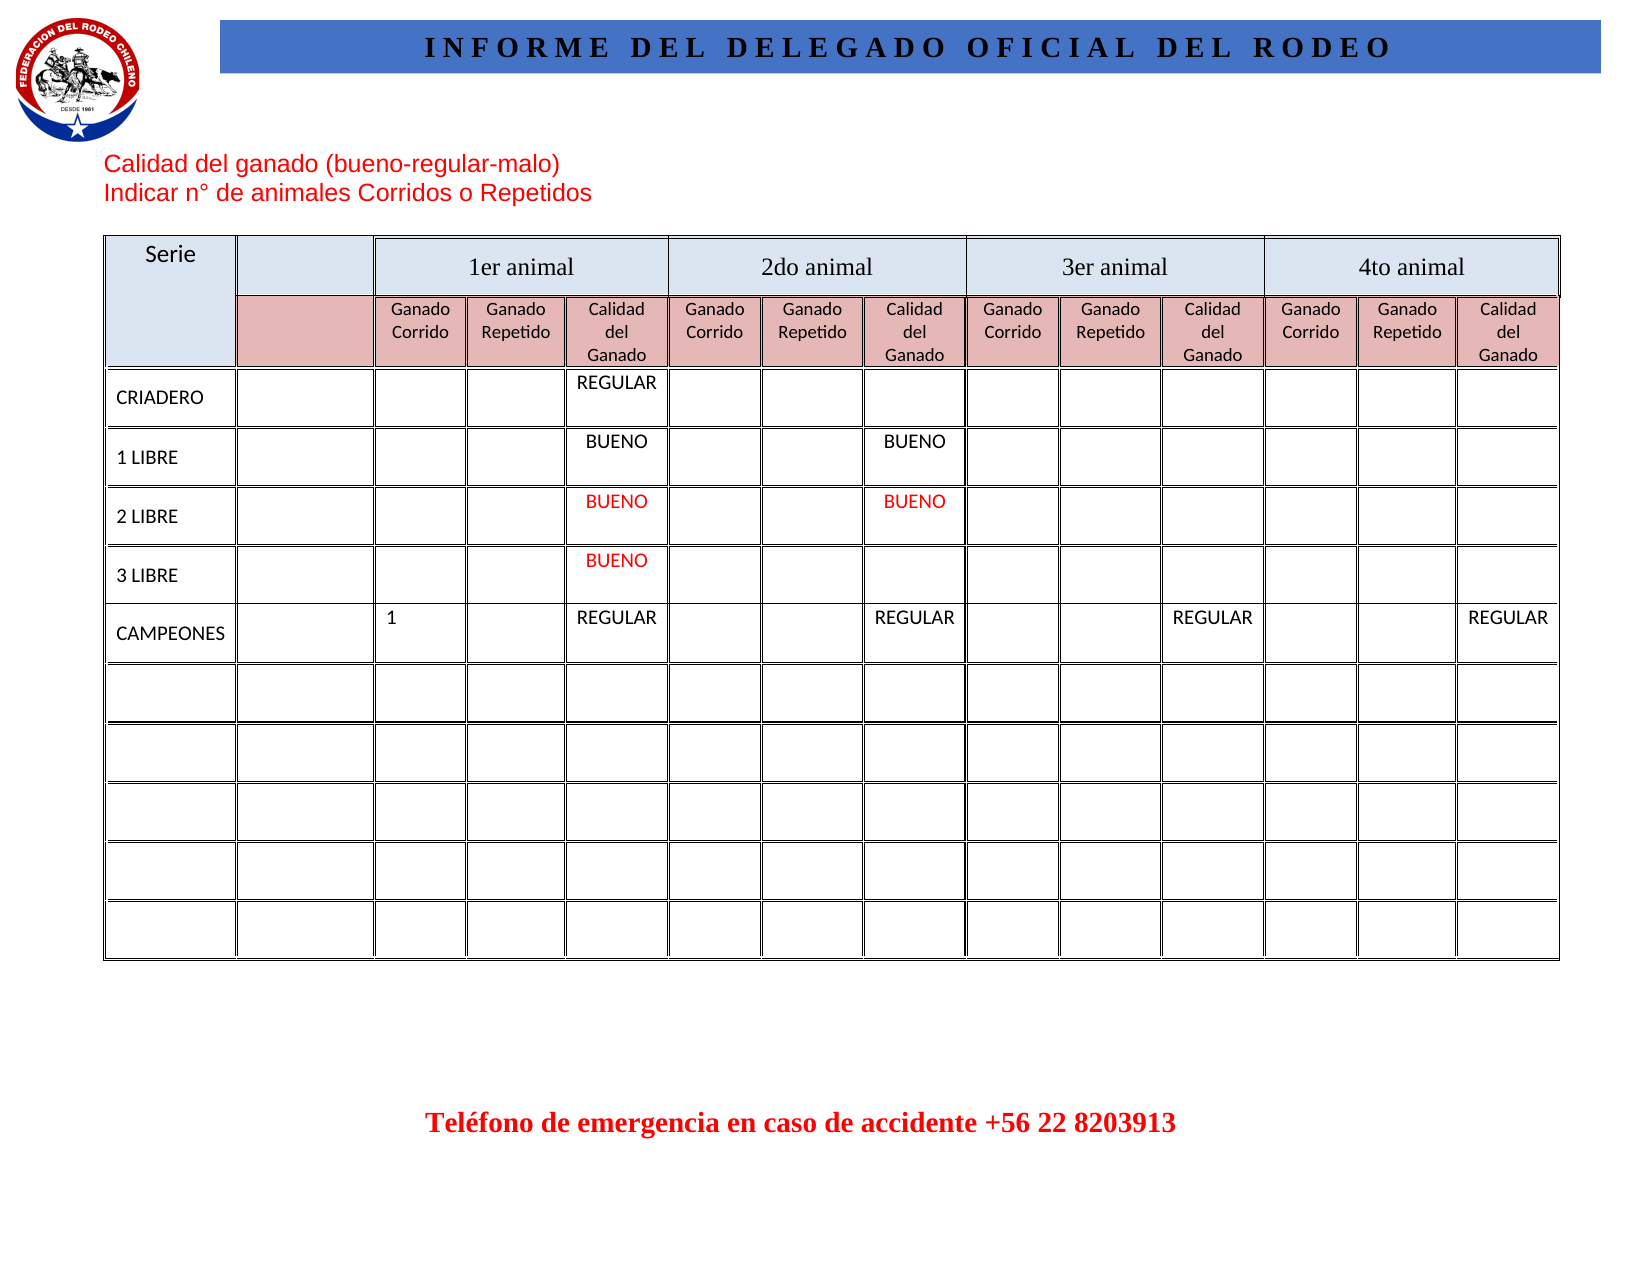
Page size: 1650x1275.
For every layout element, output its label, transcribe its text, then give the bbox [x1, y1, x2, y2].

table_cell [1266, 725, 1356, 781]
table_cell [968, 725, 1058, 781]
table_cell [376, 429, 465, 485]
table_cell [1266, 370, 1356, 426]
table_cell [1458, 840, 1559, 899]
table_cell BUENO [567, 547, 667, 603]
table_cell [1163, 488, 1263, 544]
table_cell [670, 784, 760, 840]
table_cell [567, 784, 667, 840]
table_cell [238, 370, 373, 426]
table_cell Ganado Repetido [1061, 298, 1160, 366]
table_cell [106, 781, 235, 840]
table_cell [1458, 426, 1559, 485]
table_cell [1163, 843, 1263, 899]
table_cell REGULAR [567, 604, 667, 662]
table_cell [968, 370, 1058, 426]
table_cell 3 LIBRE [105, 544, 236, 603]
table_cell [1061, 784, 1160, 840]
table_cell [1061, 604, 1160, 662]
table_cell REGULAR [1458, 603, 1559, 662]
table_cell CRIADERO [105, 366, 236, 426]
table_cell [968, 604, 1058, 662]
table_cell [376, 665, 465, 721]
table_cell [1163, 370, 1263, 426]
table_cell [670, 604, 760, 662]
table_cell [376, 725, 465, 781]
table_cell [865, 725, 964, 781]
table_cell [1458, 485, 1559, 544]
table_cell Calidad del Ganado [1458, 295, 1559, 366]
table_cell [1266, 429, 1356, 485]
table_cell [1163, 784, 1263, 840]
table_cell [567, 725, 667, 781]
table_cell [1061, 725, 1160, 781]
table_cell [1264, 899, 1358, 958]
table_cell Calidad del Ganado [865, 298, 964, 366]
table_cell BUENO [567, 488, 667, 544]
table_cell [468, 547, 564, 603]
table_cell [1060, 902, 1161, 958]
table_cell [376, 547, 465, 603]
table_cell [1061, 665, 1160, 721]
table_cell [763, 725, 862, 781]
table_cell [670, 370, 760, 426]
table_cell 1 LIBRE [106, 426, 235, 485]
table_cell [376, 843, 465, 899]
table_cell [670, 843, 760, 899]
table_cell [865, 843, 964, 899]
table_header Serie [106, 236, 235, 366]
table_cell REGULAR [567, 370, 667, 426]
table_header [238, 236, 373, 294]
table_cell [238, 843, 373, 899]
table_cell [238, 604, 373, 662]
table_cell REGULAR [865, 604, 964, 662]
list Calidad del ganado (bueno-regular-malo) [103, 149, 1536, 178]
table_cell [468, 665, 564, 721]
table_cell [1457, 662, 1559, 721]
table_cell [468, 488, 564, 544]
table_cell [236, 902, 374, 958]
table_cell BUENO [865, 488, 964, 544]
table_cell [1061, 843, 1160, 899]
table_cell [763, 370, 862, 426]
table_cell [865, 370, 964, 426]
table_cell [105, 899, 236, 958]
table_cell [1457, 544, 1559, 603]
table_cell [1458, 781, 1559, 840]
picture [15, 18, 140, 142]
table_cell [968, 665, 1058, 721]
table_cell [1359, 665, 1455, 721]
table_cell [238, 784, 373, 840]
table_cell [468, 784, 564, 840]
table_cell [863, 902, 966, 958]
table_cell [670, 665, 760, 721]
table_cell [1161, 902, 1264, 958]
table_cell [238, 665, 373, 721]
table_cell [1163, 547, 1263, 603]
table_cell [468, 370, 564, 426]
table_cell Calidad del Ganado [1163, 298, 1263, 366]
table_cell [1359, 604, 1455, 662]
table_cell 1 [376, 604, 465, 662]
table_cell [1458, 721, 1559, 781]
table_cell [968, 488, 1058, 544]
table_cell [238, 547, 373, 603]
table_cell [105, 662, 236, 721]
table_cell [238, 488, 373, 544]
table_cell [1359, 843, 1455, 899]
table_cell [1359, 488, 1455, 544]
table_cell [1061, 370, 1160, 426]
table_cell [1266, 488, 1356, 544]
table_cell [763, 665, 862, 721]
table_cell [865, 665, 964, 721]
table_cell [968, 784, 1058, 840]
table_cell [238, 429, 373, 485]
table_cell [1359, 547, 1455, 603]
table_cell Ganado Corrido [968, 298, 1058, 366]
table_cell [1457, 366, 1559, 426]
table_cell [763, 604, 862, 662]
table_cell [763, 547, 862, 603]
table_cell [763, 784, 862, 840]
table_cell [1266, 665, 1356, 721]
table_cell [376, 488, 465, 544]
table_cell Ganado Corrido [670, 298, 760, 366]
table_cell [1163, 429, 1263, 485]
table_cell Ganado Repetido [763, 298, 862, 366]
table_cell [762, 902, 863, 958]
table_cell [763, 843, 862, 899]
table_cell [376, 370, 465, 426]
table_cell [1266, 604, 1356, 662]
table_cell [375, 902, 466, 958]
table_cell [670, 725, 760, 781]
table_cell [1163, 725, 1263, 781]
table_cell REGULAR [1163, 604, 1263, 662]
table_header 4to animal [1265, 239, 1558, 294]
table_cell [1061, 429, 1160, 485]
table_cell [763, 429, 862, 485]
table_cell [106, 840, 235, 899]
table_cell [1266, 843, 1356, 899]
table_cell CAMPEONES [106, 604, 235, 662]
table_cell [567, 843, 667, 899]
table_cell Ganado Corrido [1266, 298, 1356, 366]
table_header 2do animal [669, 239, 966, 294]
table_cell [865, 784, 964, 840]
table_cell [1266, 547, 1356, 603]
table_cell [966, 899, 1060, 958]
table_cell [1359, 429, 1455, 485]
table_cell [238, 725, 373, 781]
table_cell [468, 429, 564, 485]
table_cell [468, 725, 564, 781]
table_cell [238, 296, 373, 366]
table_cell [565, 902, 668, 958]
table_cell [865, 547, 964, 603]
table_cell [670, 429, 760, 485]
table_cell [1061, 547, 1160, 603]
table_cell [670, 547, 760, 603]
table_cell [1359, 725, 1455, 781]
table_cell [1359, 370, 1455, 426]
table_cell [466, 902, 565, 958]
table_cell [1061, 488, 1160, 544]
table_cell BUENO [865, 429, 964, 485]
table_cell Ganado Corrido [376, 298, 465, 366]
table_cell [376, 784, 465, 840]
table_header 1er animal [376, 239, 668, 294]
table_cell Ganado Repetido [468, 298, 564, 366]
table_cell [1457, 899, 1559, 958]
table_cell [668, 899, 762, 958]
table_cell [1266, 784, 1356, 840]
table_cell Ganado Repetido [1359, 298, 1455, 366]
table_cell [968, 429, 1058, 485]
table_cell [1163, 665, 1263, 721]
table_cell [670, 488, 760, 544]
table_cell [106, 721, 235, 781]
table_cell 2 LIBRE [106, 485, 235, 544]
table_cell [763, 488, 862, 544]
table_cell [968, 843, 1058, 899]
table_cell BUENO [567, 429, 667, 485]
table_cell [1358, 899, 1457, 958]
table_cell Calidad del Ganado [567, 298, 667, 366]
table_cell [468, 604, 564, 662]
table_header 3er animal [967, 239, 1264, 294]
text Indicar n° de animales Corridos o Repetidos [103, 178, 1536, 207]
table_cell [1359, 784, 1455, 840]
table_cell [567, 665, 667, 721]
table_cell [468, 843, 564, 899]
table_cell [968, 547, 1058, 603]
